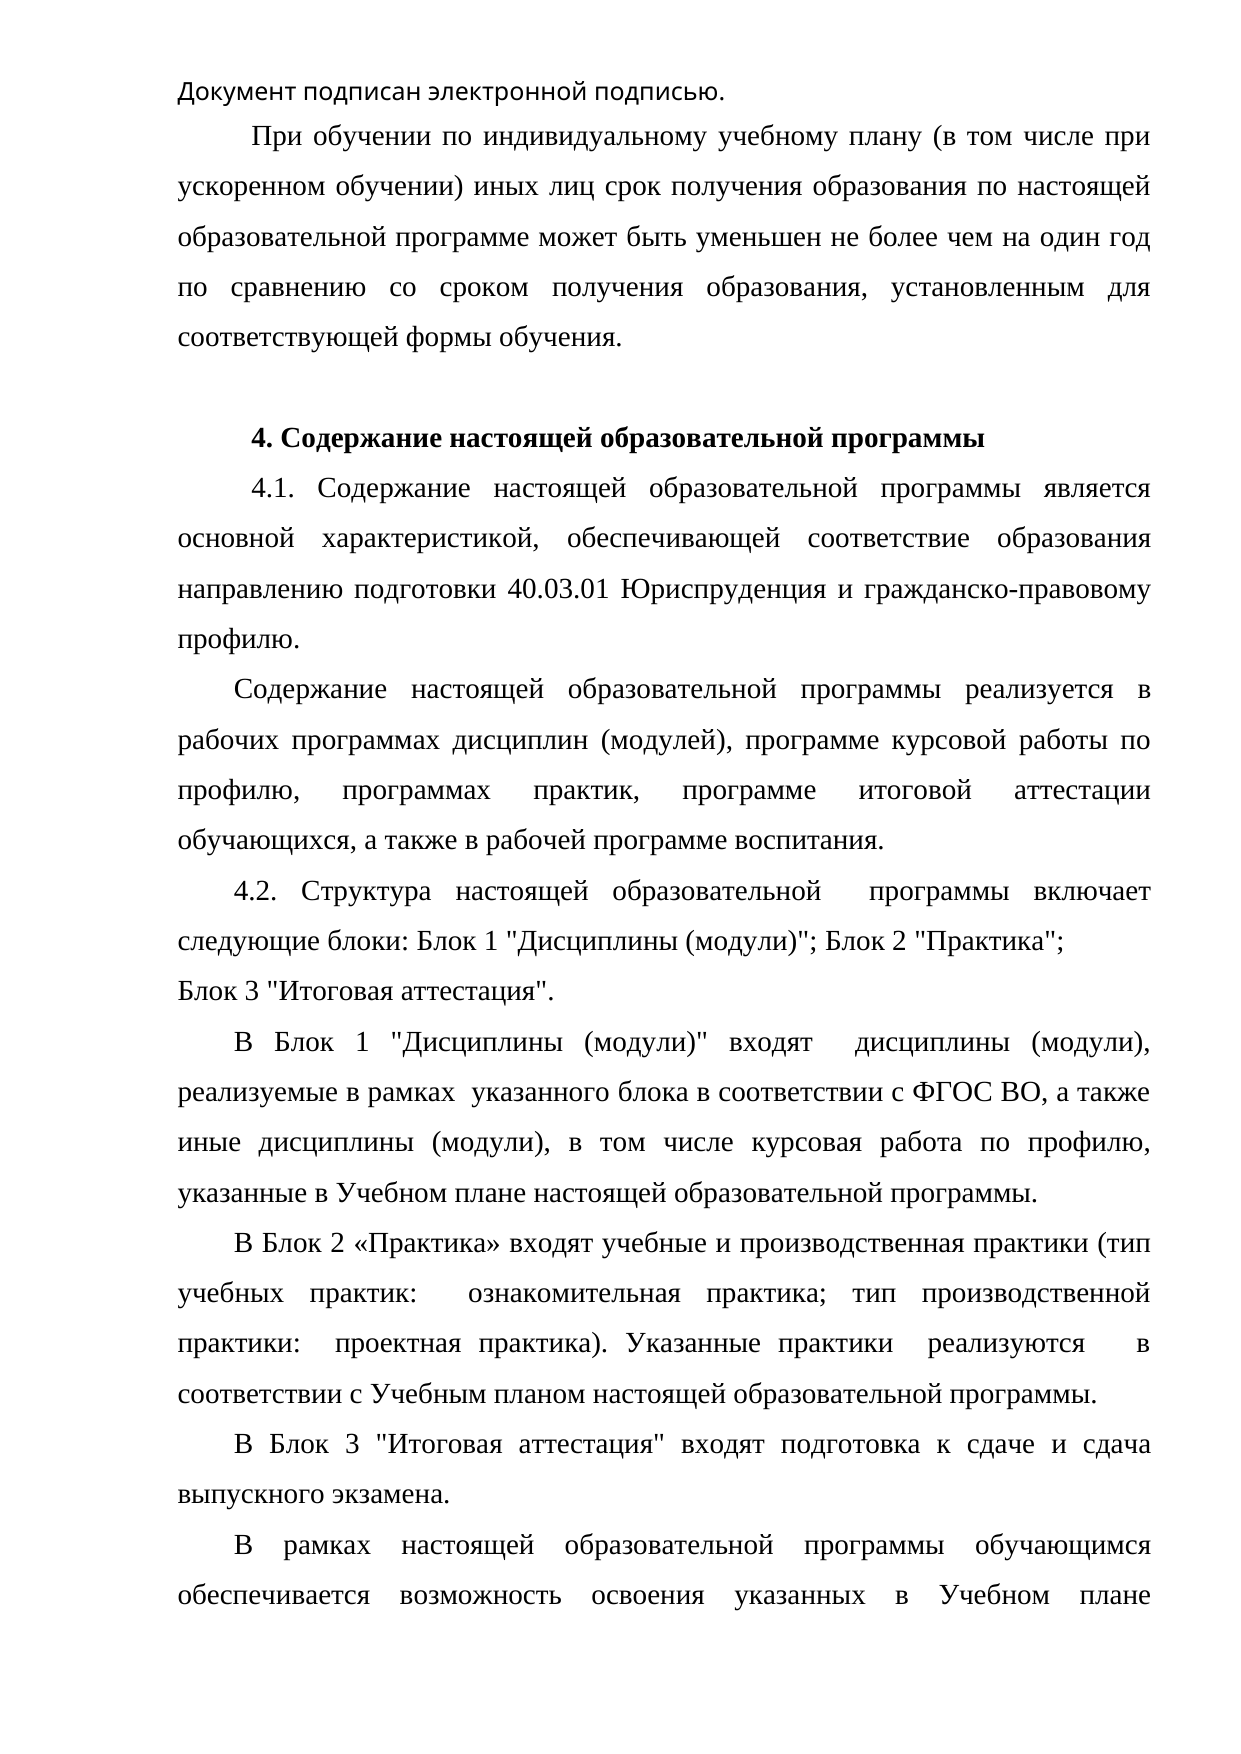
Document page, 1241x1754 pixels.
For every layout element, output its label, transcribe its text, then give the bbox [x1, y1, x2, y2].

text В Блок 1 "Дисциплины (модули)" входят дисциплины (модули), реализуемые в рамках указанного блока в соответствии с ФГОС ВО, а также иные дисциплины (модули), в том числе курсовая работа по профилю, указанные в Учебном плане настоящей образовательной программы. [177, 1024, 1152, 1208]
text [177, 1527, 1152, 1611]
text Блок 3 "Итоговая аттестация". [177, 973, 1152, 1007]
text Содержание настоящей образовательной программы реализуется в рабочих программах дисциплин (модулей), программе курсовой работы по профилю, программах практик, программе итоговой аттестации обучающихся, а также в рабочей программе воспитания. [177, 672, 1152, 856]
text В Блок 2 «Практика» входят учебные и производственная практики (тип учебных практик: ознакомительная практика; тип производственной практики: проектная практика). Указанные практики реализуются в соответствии с Учебным планом настоящей образовательной программы. [177, 1225, 1152, 1409]
text 4.2. Структура настоящей образовательной программы включает следующие блоки: Блок 1 "Дисциплины (модули)"; Блок 2 "Практика"; [177, 873, 1152, 957]
text 4. Содержание настоящей образовательной программы [177, 420, 1152, 453]
text В Блок 3 "Итоговая аттестация" входят подготовка к сдаче и сдача выпускного экзамена. [177, 1426, 1152, 1510]
text При обучении по индивидуальному учебному плану (в том числе при ускоренном обучении) иных лиц срок получения образования по настоящей образовательной программе может быть уменьшен не более чем на один год по сравнению со сроком получения образования, установленным для соответствующей формы обучения. [177, 118, 1152, 353]
text 4.1. Содержание настоящей образовательной программы является основной характеристикой, обеспечивающей соответствие образования направлению подготовки 40.03.01 Юриспруденция и гражданско-правовому профилю. [177, 470, 1152, 655]
